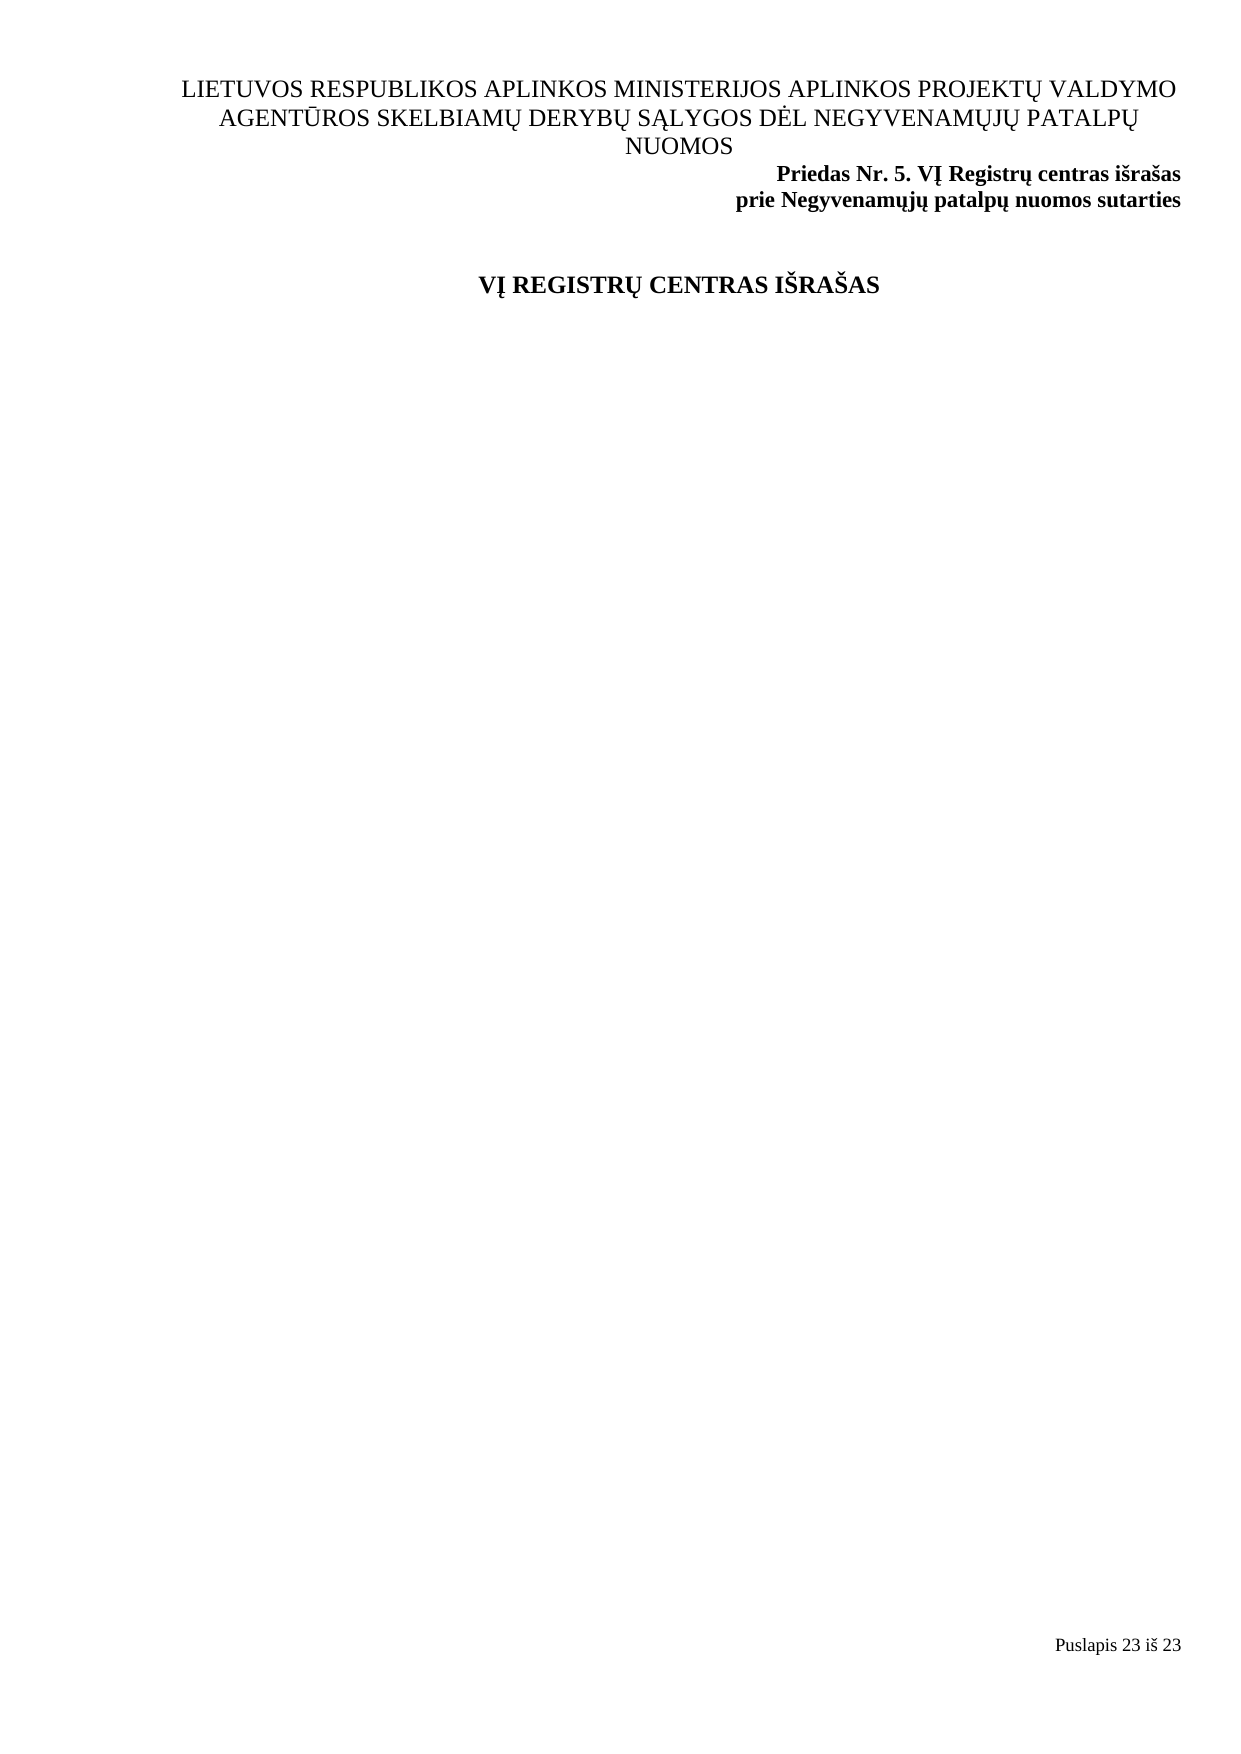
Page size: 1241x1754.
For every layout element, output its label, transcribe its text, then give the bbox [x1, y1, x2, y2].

text VĮ REGISTRŲ CENTRAS IŠRAŠAS [177, 270, 1181, 299]
text prie Negyvenamųjų patalpų nuomos sutarties [177, 186, 1181, 213]
text Priedas Nr. 5. VĮ Registrų centras išrašas [177, 160, 1181, 186]
